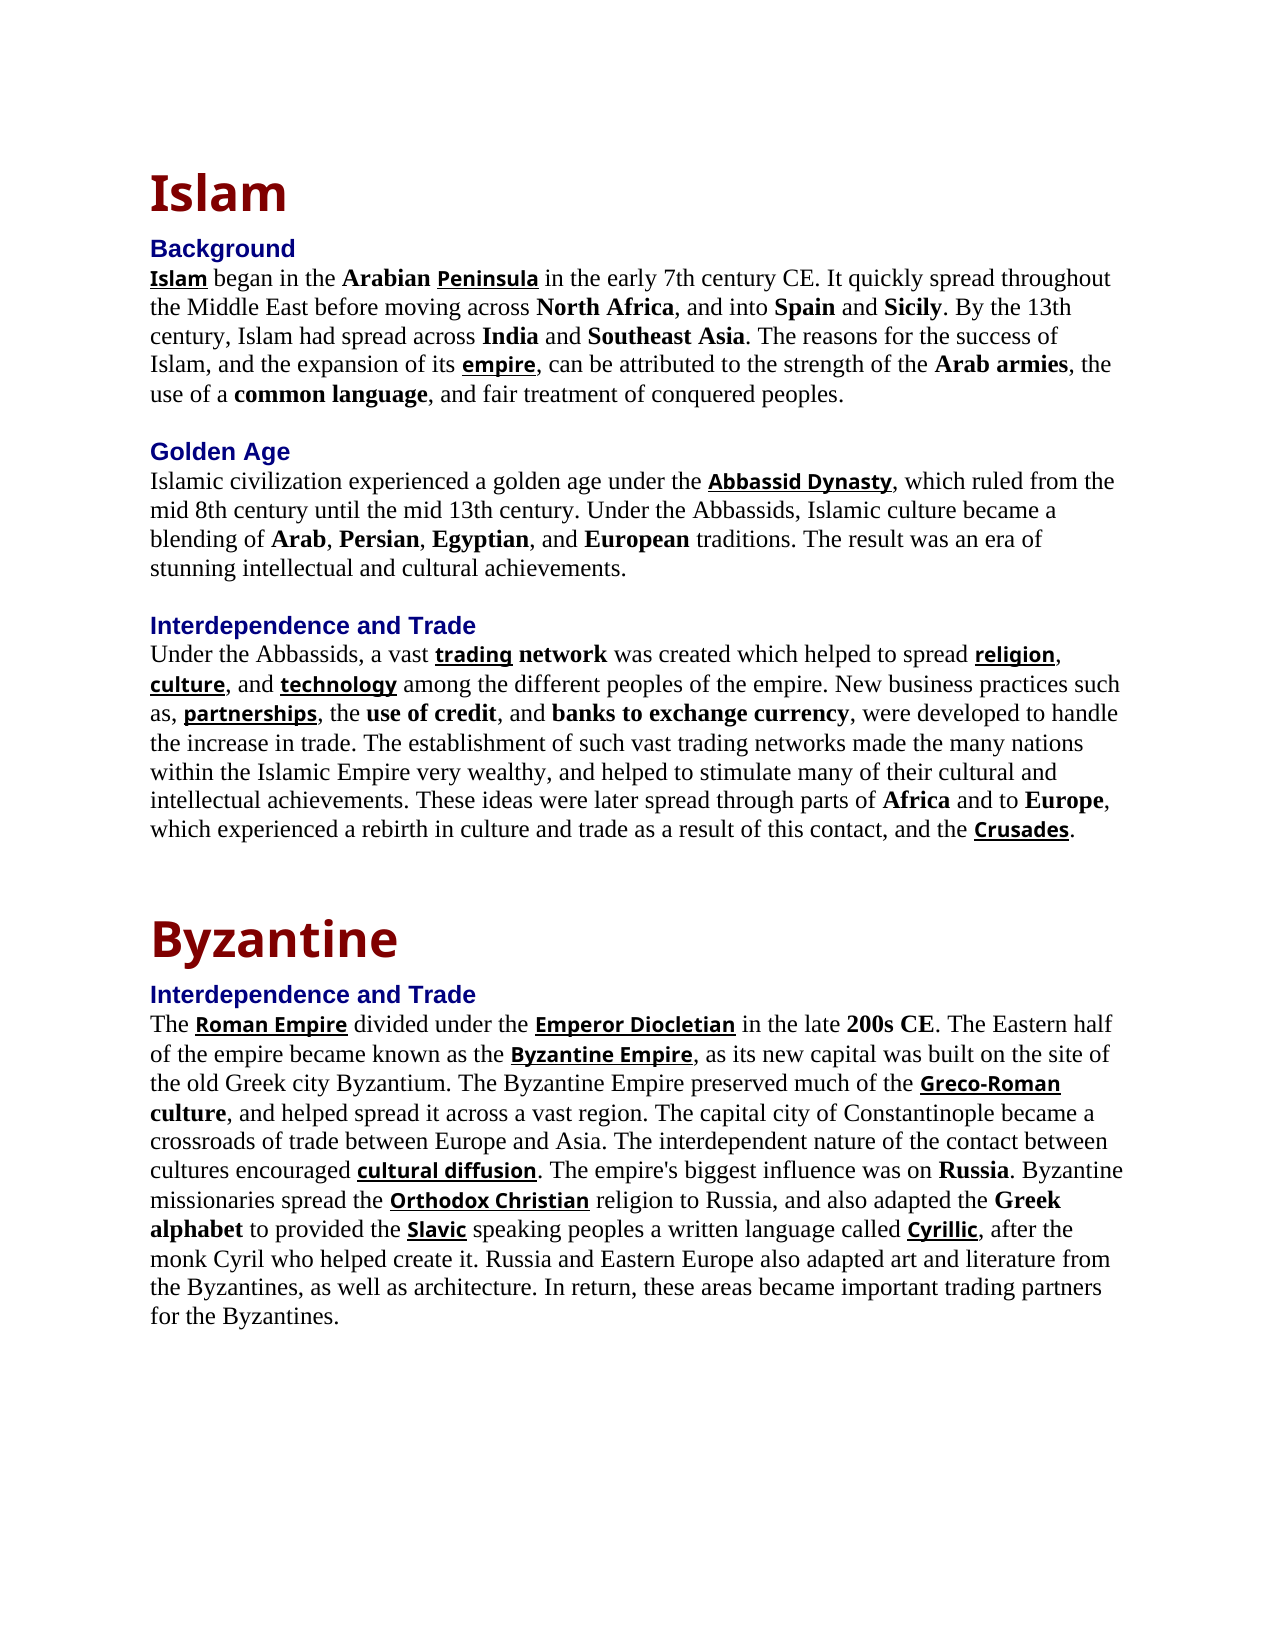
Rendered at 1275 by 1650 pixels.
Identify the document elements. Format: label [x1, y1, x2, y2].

table_header [150, 981, 1125, 1330]
table_header [142, 150, 1117, 234]
table_header [142, 897, 1117, 981]
table_header [150, 234, 1125, 844]
